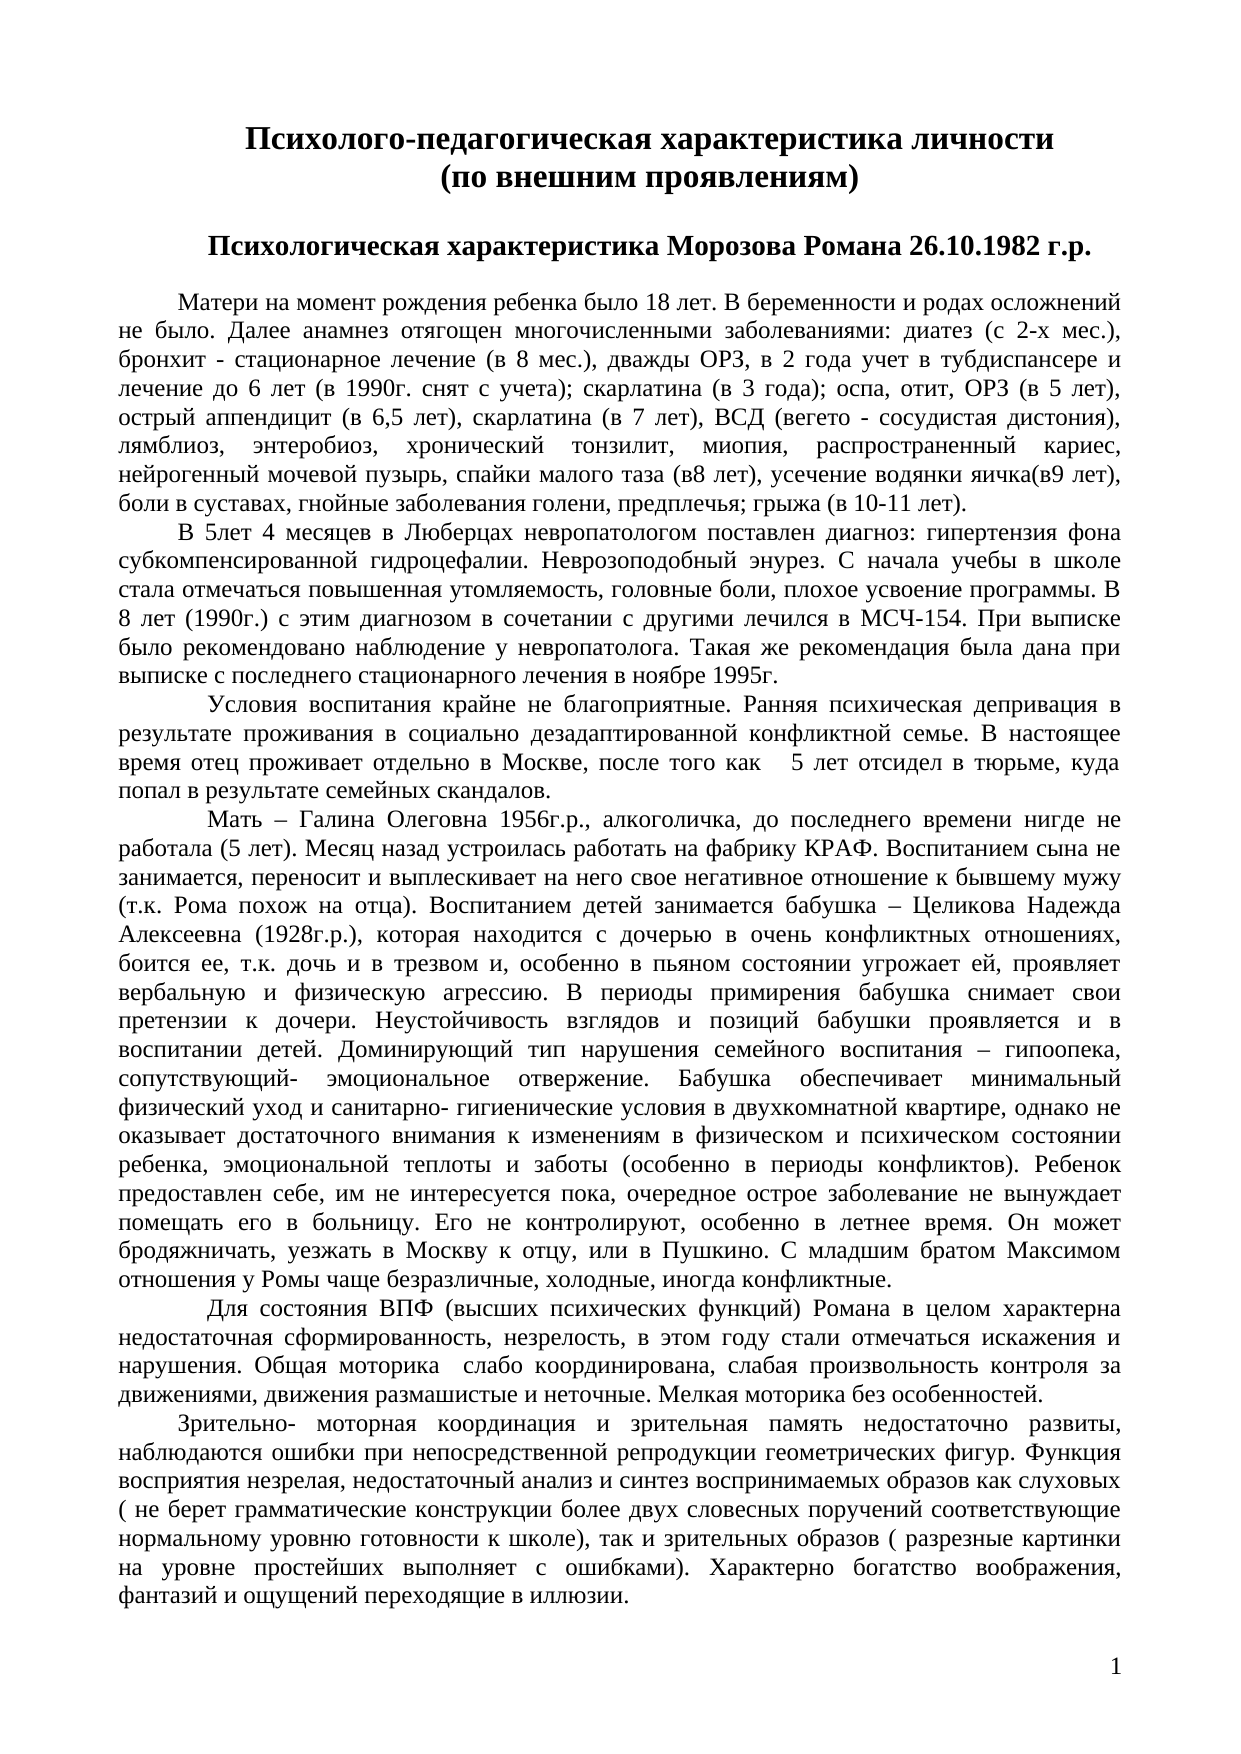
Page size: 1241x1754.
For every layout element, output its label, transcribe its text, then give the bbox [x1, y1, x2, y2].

text Для состояния ВПФ (высших психических функций) Романа в целом характерна недостаточная сформированность, незрелость, в этом году стали отмечаться искажения и нарушения. Общая моторика слабо координирована, слабая произвольность контроля за движениями, движения размашистые и неточные. Мелкая моторика без особенностей. [118, 1293, 1122, 1408]
text Зрительно- моторная координация и зрительная память недостаточно развиты, наблюдаются ошибки при непосредственной репродукции геометрических фигур. Функция восприятия незрелая, недостаточный анализ и синтез воспринимаемых образов как слуховых ( не берет грамматические конструкции более двух словесных поручений соответствующие нормальному уровню готовности к школе), так и зрительных образов ( разрезные картинки на уровне простейших выполняет с ошибками). Характерно богатство воображения, фантазий и ощущений переходящие в иллюзии. [118, 1408, 1122, 1609]
text Психологическая характеристика Морозова Романа 26.10.1982 г.р. [118, 228, 1122, 262]
text В 5лет 4 месяцев в Люберцах невропатологом поставлен диагноз: гипертензия фона субкомпенсированной гидроцефалии. Неврозоподобный энурез. С начала учебы в школе стала отмечаться повышенная утомляемость, головные боли, плохое усвоение программы. В 8 лет (1990г.) с этим диагнозом в сочетании с другими лечился в МСЧ-154. При выписке было рекомендовано наблюдение у невропатолога. Такая же рекомендация была дана при выписке с последнего стационарного лечения в ноябре 1995г. [118, 517, 1122, 689]
text Мать – Галина Олеговна 1956г.р., алкоголичка, до последнего времени нигде не работала (5 лет). Месяц назад устроилась работать на фабрику КРАФ. Воспитанием сына не занимается, переносит и выплескивает на него свое негативное отношение к бывшему мужу (т.к. Рома похож на отца). Воспитанием детей занимается бабушка – Целикова Надежда Алексеевна (1928г.р.), которая находится с дочерью в очень конфликтных отношениях, боится ее, т.к. дочь и в трезвом и, особенно в пьяном состоянии угрожает ей, проявляет вербальную и физическую агрессию. В периоды примирения бабушка снимает свои претензии к дочери. Неустойчивость взглядов и позиций бабушки проявляется и в воспитании детей. Доминирующий тип нарушения семейного воспитания – гипоопека, сопутствующий- эмоциональное отвержение. Бабушка обеспечивает минимальный физический уход и санитарно- гигиенические условия в двухкомнатной квартире, однако не оказывает достаточного внимания к изменениям в физическом и психическом состоянии ребенка, эмоциональной теплоты и заботы (особенно в периоды конфликтов). Ребенок предоставлен себе, им не интересуется пока, очередное острое заболевание не вынуждает помещать его в больницу. Его не контролируют, особенно в летнее время. Он может бродяжничать, уезжать в Москву к отцу, или в Пушкино. С младшим братом Максимом отношения у Ромы чаще безразличные, холодные, иногда конфликтные. [118, 804, 1122, 1293]
text Матери на момент рождения ребенка было 18 лет. В беременности и родах осложнений не было. Далее анамнез отягощен многочисленными заболеваниями: диатез (с 2-х мес.), бронхит - стационарное лечение (в 8 мес.), дважды ОРЗ, в 2 года учет в тубдиспансере и лечение до 6 лет (в 1990г. снят с учета); скарлатина (в 3 года); оспа, отит, ОРЗ (в 5 лет), острый аппендицит (в 6,5 лет), скарлатина (в 7 лет), ВСД (вегето - сосудистая дистония), лямблиоз, энтеробиоз, хронический тонзилит, миопия, распространенный кариес, нейрогенный мочевой пузырь, спайки малого таза (в8 лет), усечение водянки яичка(в9 лет), боли в суставах, гнойные заболевания голени, предплечья; грыжа (в 10-11 лет). [118, 287, 1122, 517]
text Условия воспитания крайне не благоприятные. Ранняя психическая депривация в результате проживания в социально дезадаптированной конфликтной семье. В настоящее время отец проживает отдельно в Москве, после того как 5 лет отсидел в тюрьме, куда попал в результате семейных скандалов. [118, 689, 1122, 804]
text (по внешним проявлениям) [118, 156, 1122, 195]
title Психолого-педагогическая характеристика личности [118, 118, 1122, 156]
